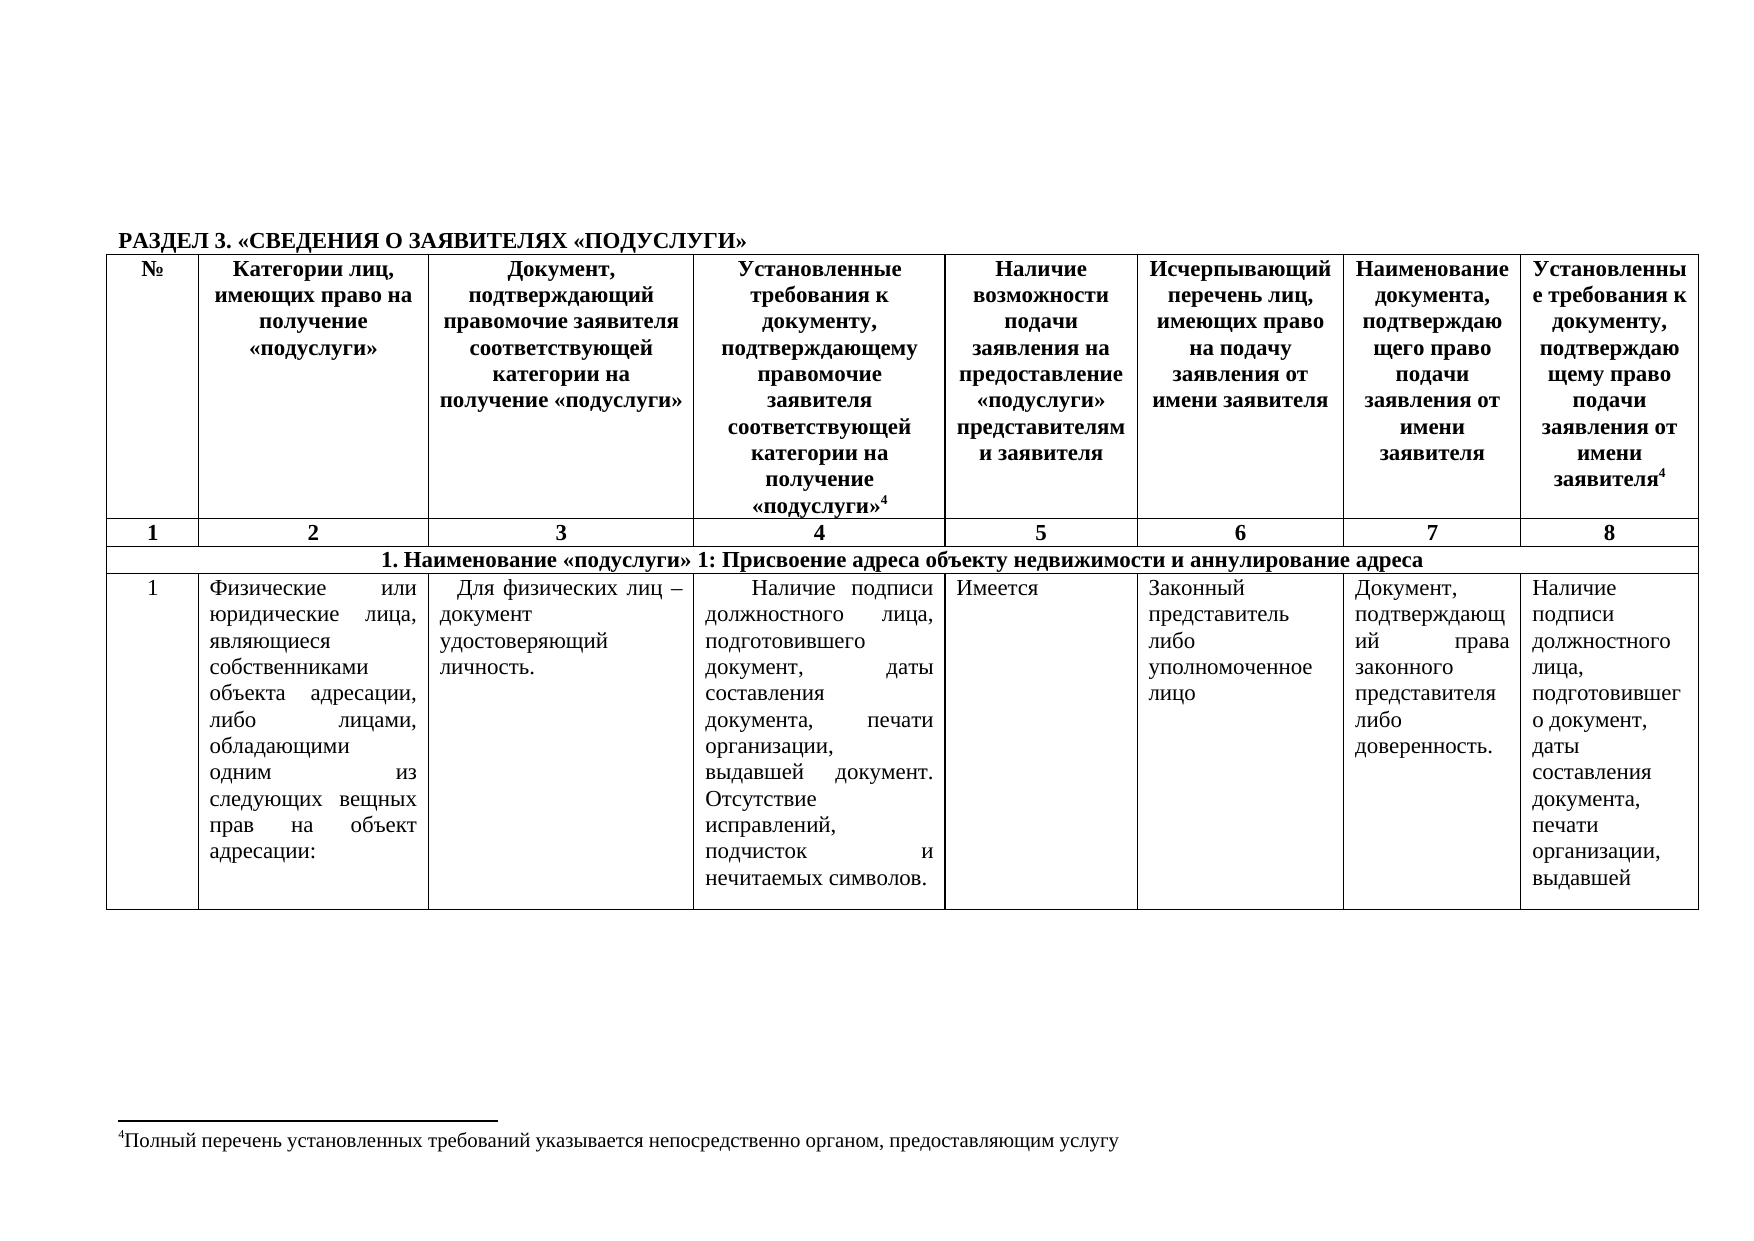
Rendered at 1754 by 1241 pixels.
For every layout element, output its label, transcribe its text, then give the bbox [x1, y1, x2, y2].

table_cell 3 [429, 519, 693, 546]
table_cell Документ, подтверждающий права законного представителя либо доверенность. [1344, 574, 1520, 909]
table_header Исчерпывающий перечень лиц, имеющих право на подачу заявления от имени заявителя [1138, 255, 1343, 518]
table_header Наименование документа, подтверждающего право подачи заявления от имени заявителя [1344, 255, 1520, 518]
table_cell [694, 574, 944, 909]
table_cell 1 [107, 574, 198, 909]
table_header Документ, подтверждающий правомочие заявителя соответствующей категории на получение «подуслуги» [429, 255, 693, 518]
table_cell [1521, 574, 1698, 909]
subtitle РАЗДЕЛ 3. «СВЕДЕНИЯ О ЗАЯВИТЕЛЯХ «ПОДУСЛУГИ» [118, 227, 1636, 253]
table_cell 7 [1344, 519, 1520, 546]
table_cell 1 [107, 519, 198, 546]
table_header Установленные требования к документу, подтверждающему правомочие заявителя соответствующей категории на получение «подуслуги» [694, 255, 944, 518]
table_header Наличие возможности подачи заявления на предоставление «подуслуги» представителями заявителя [946, 255, 1137, 518]
table_header № [107, 255, 198, 518]
table_header Категории лиц, имеющих право на получение «подуслуги» [199, 255, 428, 518]
table_cell 1. Наименование «подуслуги» 1: Присвоение адреса объекту недвижимости и аннулирование адреса [107, 547, 1698, 573]
table_cell 8 [1521, 519, 1698, 546]
table_cell 2 [199, 519, 428, 546]
table_cell 4 [694, 519, 944, 546]
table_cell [199, 574, 428, 909]
table_header Установленные требования к документу, подтверждающему право подачи заявления от имени заявителя4 [1521, 255, 1698, 518]
table_cell Имеется [946, 574, 1137, 909]
table_cell 6 [1138, 519, 1343, 546]
table_cell Законный представитель либо уполномоченное лицо [1138, 574, 1343, 909]
table_cell 5 [946, 519, 1137, 546]
table_cell Для физических лиц – документ удостоверяющий личность. [429, 574, 693, 909]
